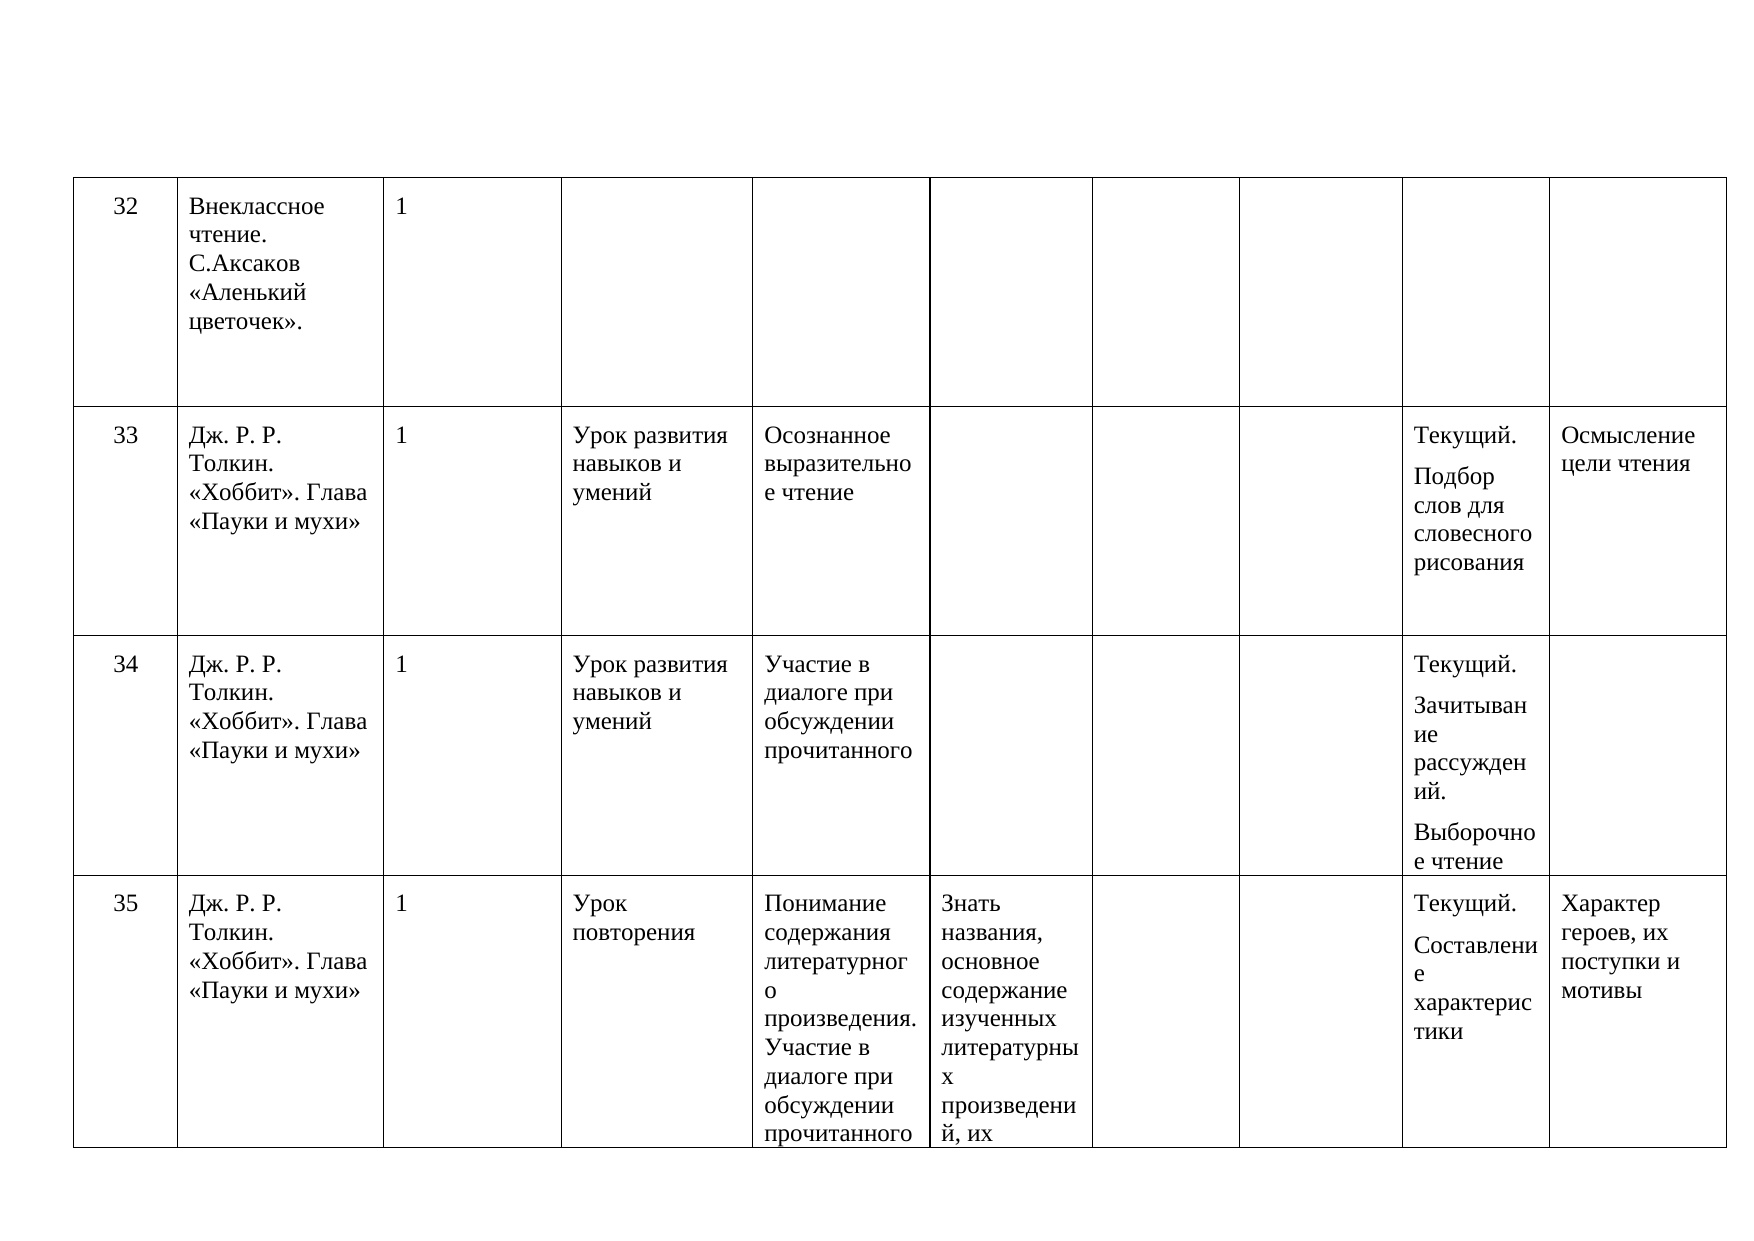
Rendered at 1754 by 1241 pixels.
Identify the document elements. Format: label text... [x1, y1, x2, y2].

table_cell Осознанное выразительное чтение [753, 407, 929, 635]
table_cell 1 [384, 178, 561, 406]
table_cell [562, 178, 752, 406]
table_cell Текущий. Зачитывание рассуждений. Выборочное чтение [1403, 636, 1549, 875]
table_cell 32 [74, 178, 177, 406]
table_cell Текущий. Подбор слов для словесного рисования [1403, 407, 1549, 635]
table_cell [1550, 178, 1726, 406]
table_cell 34 [74, 636, 177, 875]
table_cell Внеклассное чтение. С.Аксаков «Аленький цветочек». [178, 178, 383, 406]
table_cell [1240, 876, 1402, 1147]
table_cell [931, 407, 1092, 635]
table_cell [1403, 178, 1549, 406]
table_cell 1 [384, 876, 561, 1147]
table_cell [931, 636, 1092, 875]
table_cell [1240, 636, 1402, 875]
table_cell Понимание содержания литературного произведения. Участие в диалоге при обсуждении прочитанного [753, 876, 929, 1147]
table_cell [1093, 876, 1239, 1147]
table_cell Урок повторения [562, 876, 752, 1147]
table_cell [1093, 636, 1239, 875]
table_cell Урок развития навыков и умений [562, 407, 752, 635]
table_cell Дж. Р. Р. Толкин. «Хоббит». Глава «Пауки и мухи» [178, 407, 383, 635]
table_cell 35 [74, 876, 177, 1147]
table_cell Характер героев, их поступки и мотивы [1550, 876, 1726, 1147]
table_cell [931, 178, 1092, 406]
table_cell [1093, 407, 1239, 635]
table_cell Дж. Р. Р. Толкин. «Хоббит». Глава «Пауки и мухи» [178, 876, 383, 1147]
table_cell [1240, 178, 1402, 406]
table_cell [1550, 636, 1726, 875]
table_cell Дж. Р. Р. Толкин. «Хоббит». Глава «Пауки и мухи» [178, 636, 383, 875]
table_cell 1 [384, 636, 561, 875]
table_cell [1093, 178, 1239, 406]
table_cell Осмысление цели чтения [1550, 407, 1726, 635]
table_cell 1 [384, 407, 561, 635]
table_cell Урок развития навыков и умений [562, 636, 752, 875]
table_cell [1240, 407, 1402, 635]
table_cell 33 [74, 407, 177, 635]
table_cell [753, 178, 929, 406]
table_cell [931, 876, 1092, 1147]
table_cell Текущий. Составление характеристики [1403, 876, 1549, 1147]
table_cell Участие в диалоге при обсуждении прочитанного [753, 636, 929, 875]
